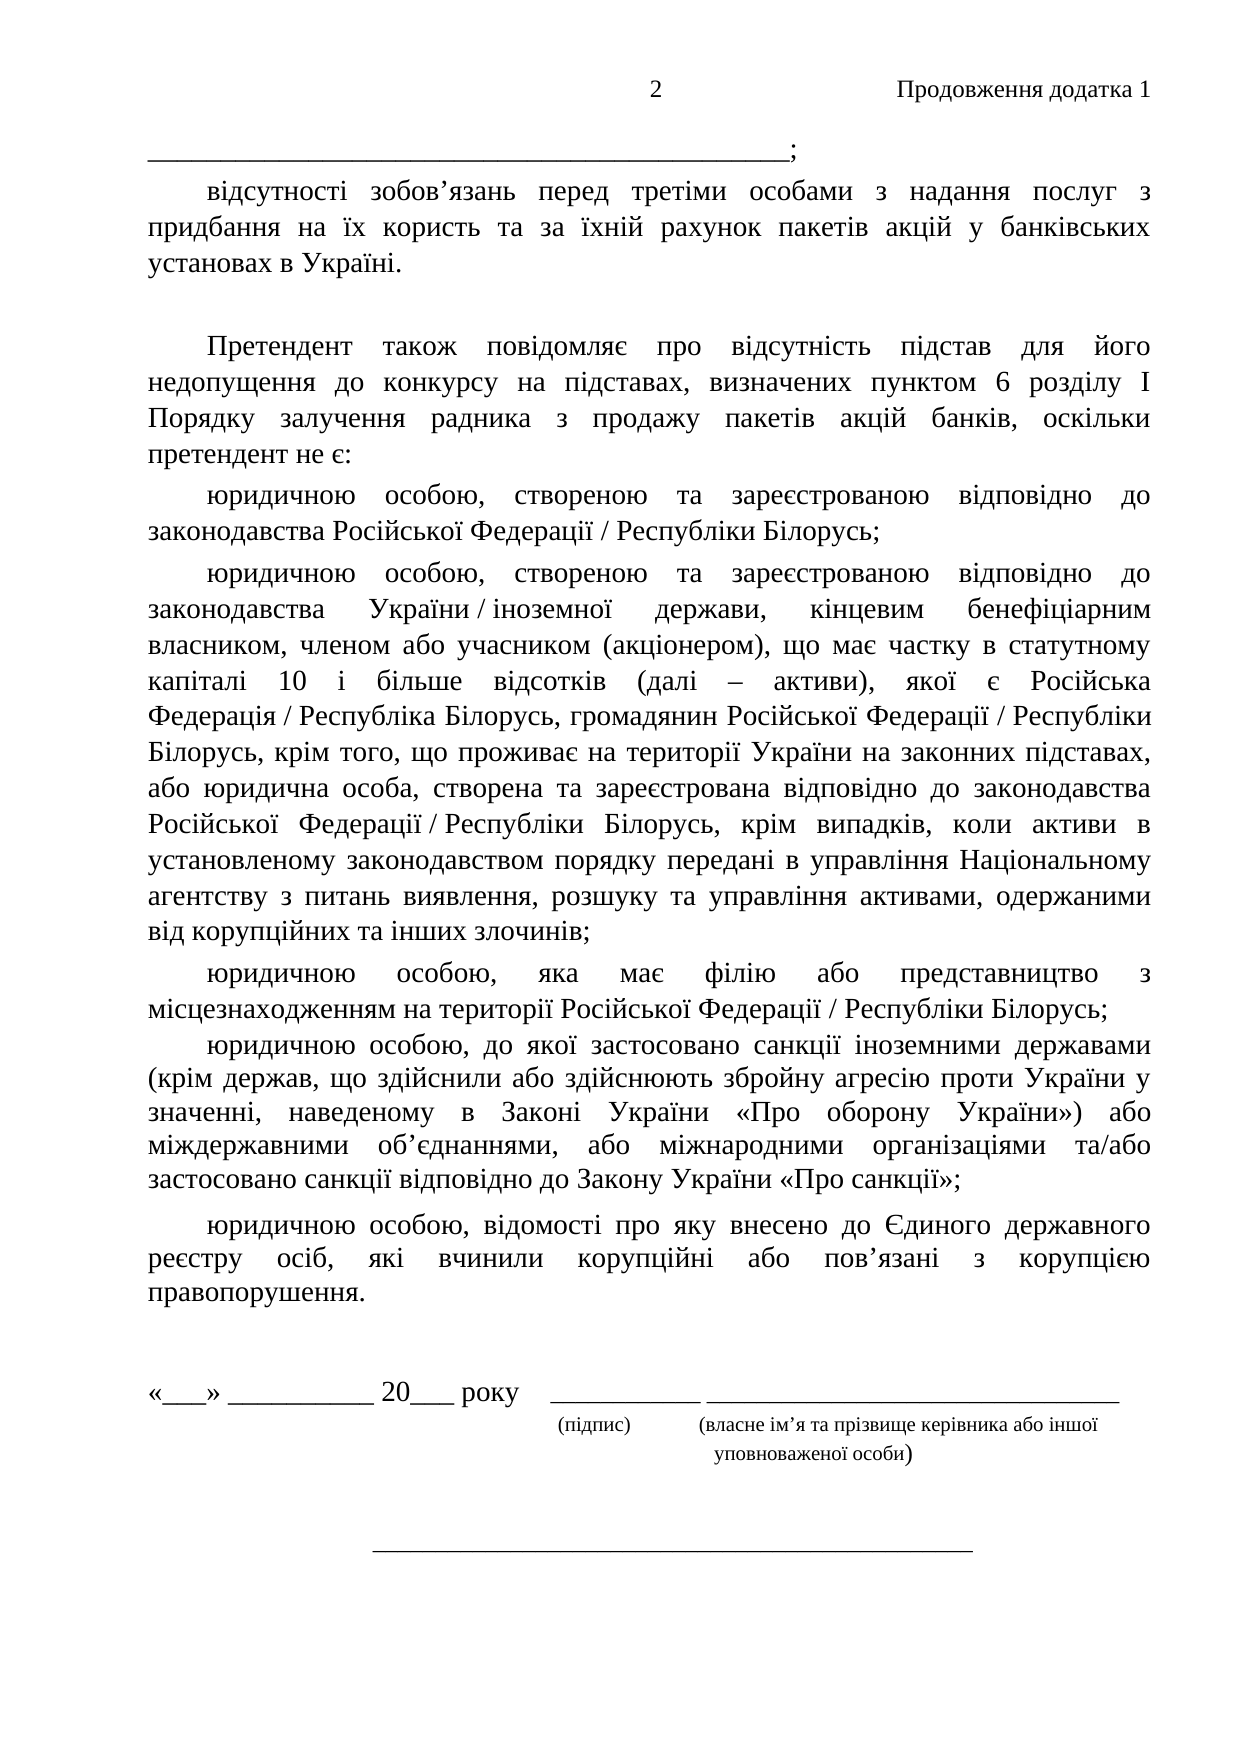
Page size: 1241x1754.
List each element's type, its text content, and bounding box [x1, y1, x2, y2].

text юридичною особою, створеною та зареєстрованою відповідно до законодавства Російської Федерації / Республіки Білорусь; [148, 477, 1152, 547]
text «___» __________ 20___ року ____________ _________________________________ [148, 1374, 1122, 1408]
text юридичною особою, відомості про яку внесено до Єдиного державного реєстру осіб, які вчинили корупційні або пов’язані з корупцією правопорушення. [148, 1207, 1152, 1308]
text ________________________________________________ [148, 1526, 1152, 1555]
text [148, 131, 1152, 165]
text (підпис) (власне ім’я та прізвище керівника або іншої уповноваженої особи) [148, 1412, 1154, 1467]
text юридичною особою, створеною та зареєстрованою відповідно до законодавства України / іноземної держави, кінцевим бенефіціарним власником, членом або учасником (акціонером), що має частку в статутному капіталі 10 і більше відсотків (далі – активи), якої є Російська Федерація / Республіка Білорусь, громадянин Російської Федерації / Республіки Білорусь, крім того, що проживає на території України на законних підставах, або юридична особа, створена та зареєстрована відповідно до законодавства Російської Федерації / Республіки Білорусь, крім випадків, коли активи в установленому законодавством порядку передані в управління Національному агентству з питань виявлення, розшуку та управління активами, одержаними від корупційних та інших злочинів; [148, 555, 1152, 947]
text юридичною особою, яка має філію або представництво з місцезнаходженням на території Російської Федерації / Республіки Білорусь; [148, 955, 1152, 1024]
text юридичною особою, до якої застосовано санкції іноземними державами (крім держав, що здійснили або здійснюють збройну агресію проти України у значенні, наведеному в Законі України «Про оборону України») або міждержавними об’єднаннями, або міжнародними організаціями та/або застосовано санкції відповідно до Закону України «Про санкції»; [148, 1027, 1152, 1194]
text відсутності зобов’язань перед третіми особами з надання послуг з придбання на їх користь та за їхній рахунок пакетів акцій у банківських установах в Україні. [148, 173, 1152, 278]
text Претендент також повідомляє про відсутність підстав для його недопущення до конкурсу на підставах, визначених пунктом 6 розділу I Порядку залучення радника з продажу пакетів акцій банків, оскільки претендент не є: [148, 328, 1152, 469]
